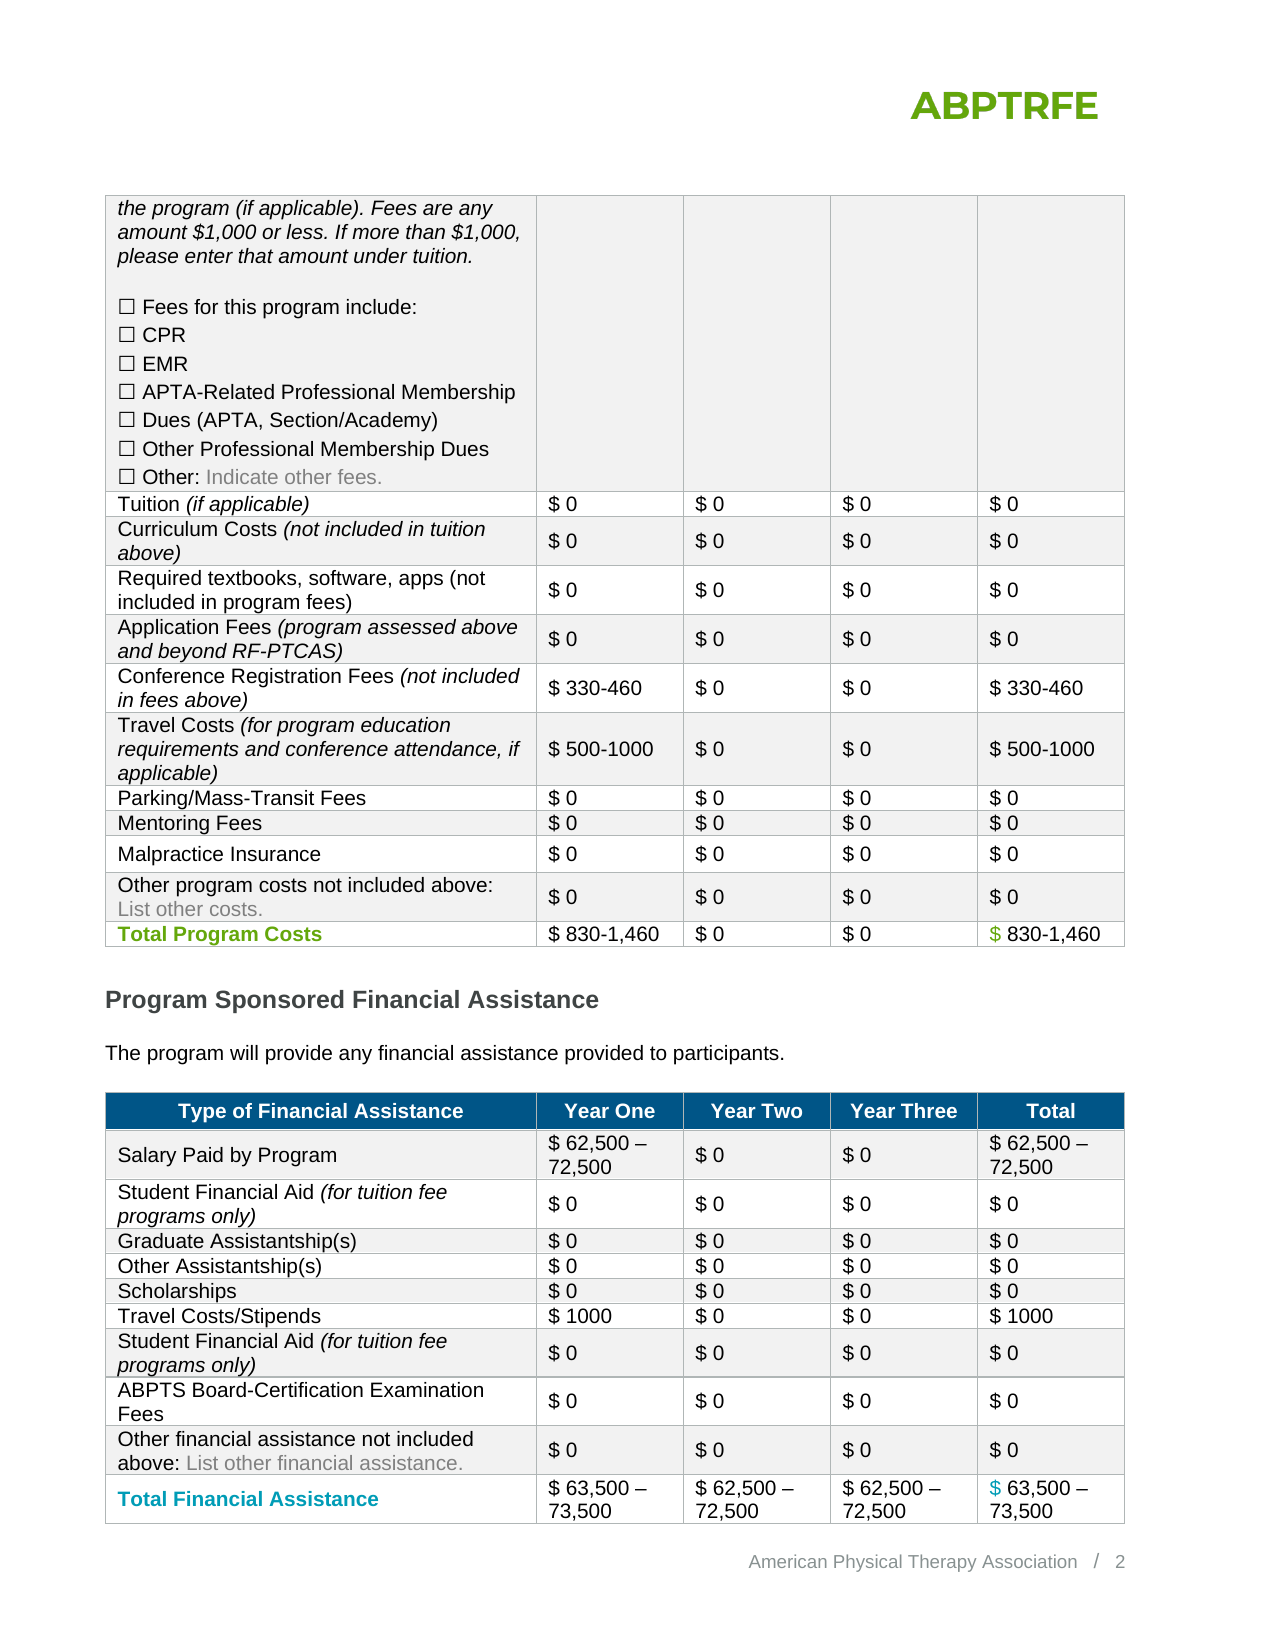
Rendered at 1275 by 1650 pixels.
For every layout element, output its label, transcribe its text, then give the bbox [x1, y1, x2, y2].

table_cell Graduate Assistantship(s) [106, 1229, 536, 1252]
table_cell $ [831, 1229, 977, 1252]
table_cell $ [978, 196, 1124, 491]
table_cell $ [537, 196, 683, 491]
table_cell $ [537, 492, 683, 516]
table_cell $ [537, 786, 683, 810]
picture [887, 75, 1125, 144]
table_cell $ [537, 1254, 683, 1277]
table_cell $ [537, 1180, 683, 1227]
table_cell Other program costs not included above: [106, 873, 536, 921]
table_cell $ [537, 615, 683, 663]
table_cell $ [978, 811, 1124, 835]
table_cell $ [978, 615, 1124, 663]
table_cell $ [537, 1475, 683, 1523]
table_cell $ [684, 1131, 830, 1178]
subtitle Program Sponsored Financial Assistance [105, 985, 1125, 1013]
table_cell Application Fees (program assessed above and beyond RF-PTCAS) [106, 615, 536, 663]
table_cell $ [684, 811, 830, 835]
table_cell $ [537, 922, 683, 946]
table_cell $ [831, 1131, 977, 1178]
table_cell Mentoring Fees [106, 811, 536, 835]
table_cell $ [684, 1475, 830, 1523]
text The program will provide any financial assistance provided to participants. [105, 1041, 1125, 1065]
table_cell $ [978, 1426, 1124, 1474]
table_cell Salary Paid by Program [106, 1131, 536, 1178]
table_cell $ [684, 1378, 830, 1425]
table_cell $ [537, 517, 683, 565]
table_cell $ [831, 1475, 977, 1523]
table_cell $ [831, 811, 977, 835]
table_cell $ [684, 873, 830, 921]
table_cell Travel Costs/Stipends [106, 1304, 536, 1327]
table_cell $ [831, 1329, 977, 1376]
table_header Year One [537, 1093, 683, 1129]
table_cell Scholarships [106, 1279, 536, 1302]
table_cell $ [831, 664, 977, 712]
table_cell $ [978, 1229, 1124, 1252]
table_cell $ [978, 1304, 1124, 1327]
table_cell $ [831, 713, 977, 785]
table_cell $ [537, 1131, 683, 1178]
table_cell Conference Registration Fees (not included in fees above) [106, 664, 536, 712]
table_cell $ [684, 492, 830, 516]
table_cell $ [831, 1254, 977, 1277]
table_cell $ [978, 1279, 1124, 1302]
table_cell $ [831, 786, 977, 810]
table_cell $ [684, 922, 830, 946]
table_cell $ [978, 517, 1124, 565]
table_cell Travel Costs (for program education requirements and conference attendance, if applicable) [106, 713, 536, 785]
table_cell Malpractice Insurance [106, 836, 536, 872]
table_cell $ [978, 1131, 1124, 1178]
table_cell $ [537, 836, 683, 872]
table_cell $ [684, 1229, 830, 1252]
table_cell $ [831, 873, 977, 921]
table_cell $ [831, 1426, 977, 1474]
table_header Total [978, 1093, 1124, 1129]
table_cell $ [978, 566, 1124, 614]
table_cell $ [684, 786, 830, 810]
table_cell $ [684, 517, 830, 565]
table_cell $ [978, 713, 1124, 785]
table_cell $ [978, 786, 1124, 810]
table_cell $ [537, 1279, 683, 1302]
table_cell $ [537, 873, 683, 921]
table_cell $ [537, 1378, 683, 1425]
table_cell $ [684, 713, 830, 785]
table_cell Required textbooks, software, apps (not included in program fees) [106, 566, 536, 614]
table_header Year Two [684, 1093, 830, 1129]
table_cell $ [684, 1180, 830, 1227]
table_cell Total Financial Assistance [106, 1475, 536, 1523]
table_cell $ [831, 492, 977, 516]
table_cell $ [537, 811, 683, 835]
table_cell $ [537, 566, 683, 614]
table_cell $ [684, 664, 830, 712]
table_cell $ [831, 517, 977, 565]
table_cell $ [831, 196, 977, 491]
table_cell $ [978, 492, 1124, 516]
table_cell Student Financial Aid (for tuition fee programs only) [106, 1180, 536, 1227]
table_cell $ [684, 196, 830, 491]
table_cell $ [831, 836, 977, 872]
table_cell $ [684, 836, 830, 872]
table_cell $ [831, 1378, 977, 1425]
table_cell $ [684, 1426, 830, 1474]
table_cell $ [978, 1378, 1124, 1425]
table_cell Total Program Costs [106, 922, 536, 946]
table_header Year Three [831, 1093, 977, 1129]
table_cell $ [978, 873, 1124, 921]
table_cell $ [537, 664, 683, 712]
table_cell Other Assistantship(s) [106, 1254, 536, 1277]
table_cell $ [684, 1279, 830, 1302]
table_cell $ [978, 836, 1124, 872]
table_cell $ [978, 664, 1124, 712]
table_header Type of Financial Assistance [106, 1093, 536, 1129]
table_cell $ [537, 1329, 683, 1376]
table_cell $ [684, 1304, 830, 1327]
table_cell $ [831, 1279, 977, 1302]
table_cell Parking/Mass-Transit Fees [106, 786, 536, 810]
table_cell $ [684, 566, 830, 614]
table_cell $ [978, 1254, 1124, 1277]
table_cell $ [978, 1329, 1124, 1376]
table_cell $ [537, 713, 683, 785]
table_cell Tuition (if applicable) [106, 492, 536, 516]
table_cell $ [684, 1329, 830, 1376]
table_cell Other financial assistance not included above: [106, 1426, 536, 1474]
table_cell $ [537, 1304, 683, 1327]
table_cell $ [831, 615, 977, 663]
table_cell $ [831, 1180, 977, 1227]
table_cell ABPTS Board-Certification Examination Fees [106, 1378, 536, 1425]
table_cell $ [978, 1180, 1124, 1227]
table_cell $ [684, 615, 830, 663]
table_cell $ [831, 922, 977, 946]
table_cell $ [684, 1254, 830, 1277]
table_cell $ [537, 1229, 683, 1252]
table_cell $ [831, 566, 977, 614]
table_cell $ [978, 922, 1124, 946]
table_cell $ [537, 1426, 683, 1474]
table_cell $ [831, 1304, 977, 1327]
table_cell $ [978, 1475, 1124, 1523]
table_cell Curriculum Costs (not included in tuition above) [106, 517, 536, 565]
table_cell Student Financial Aid (for tuition fee programs only) [106, 1329, 536, 1376]
